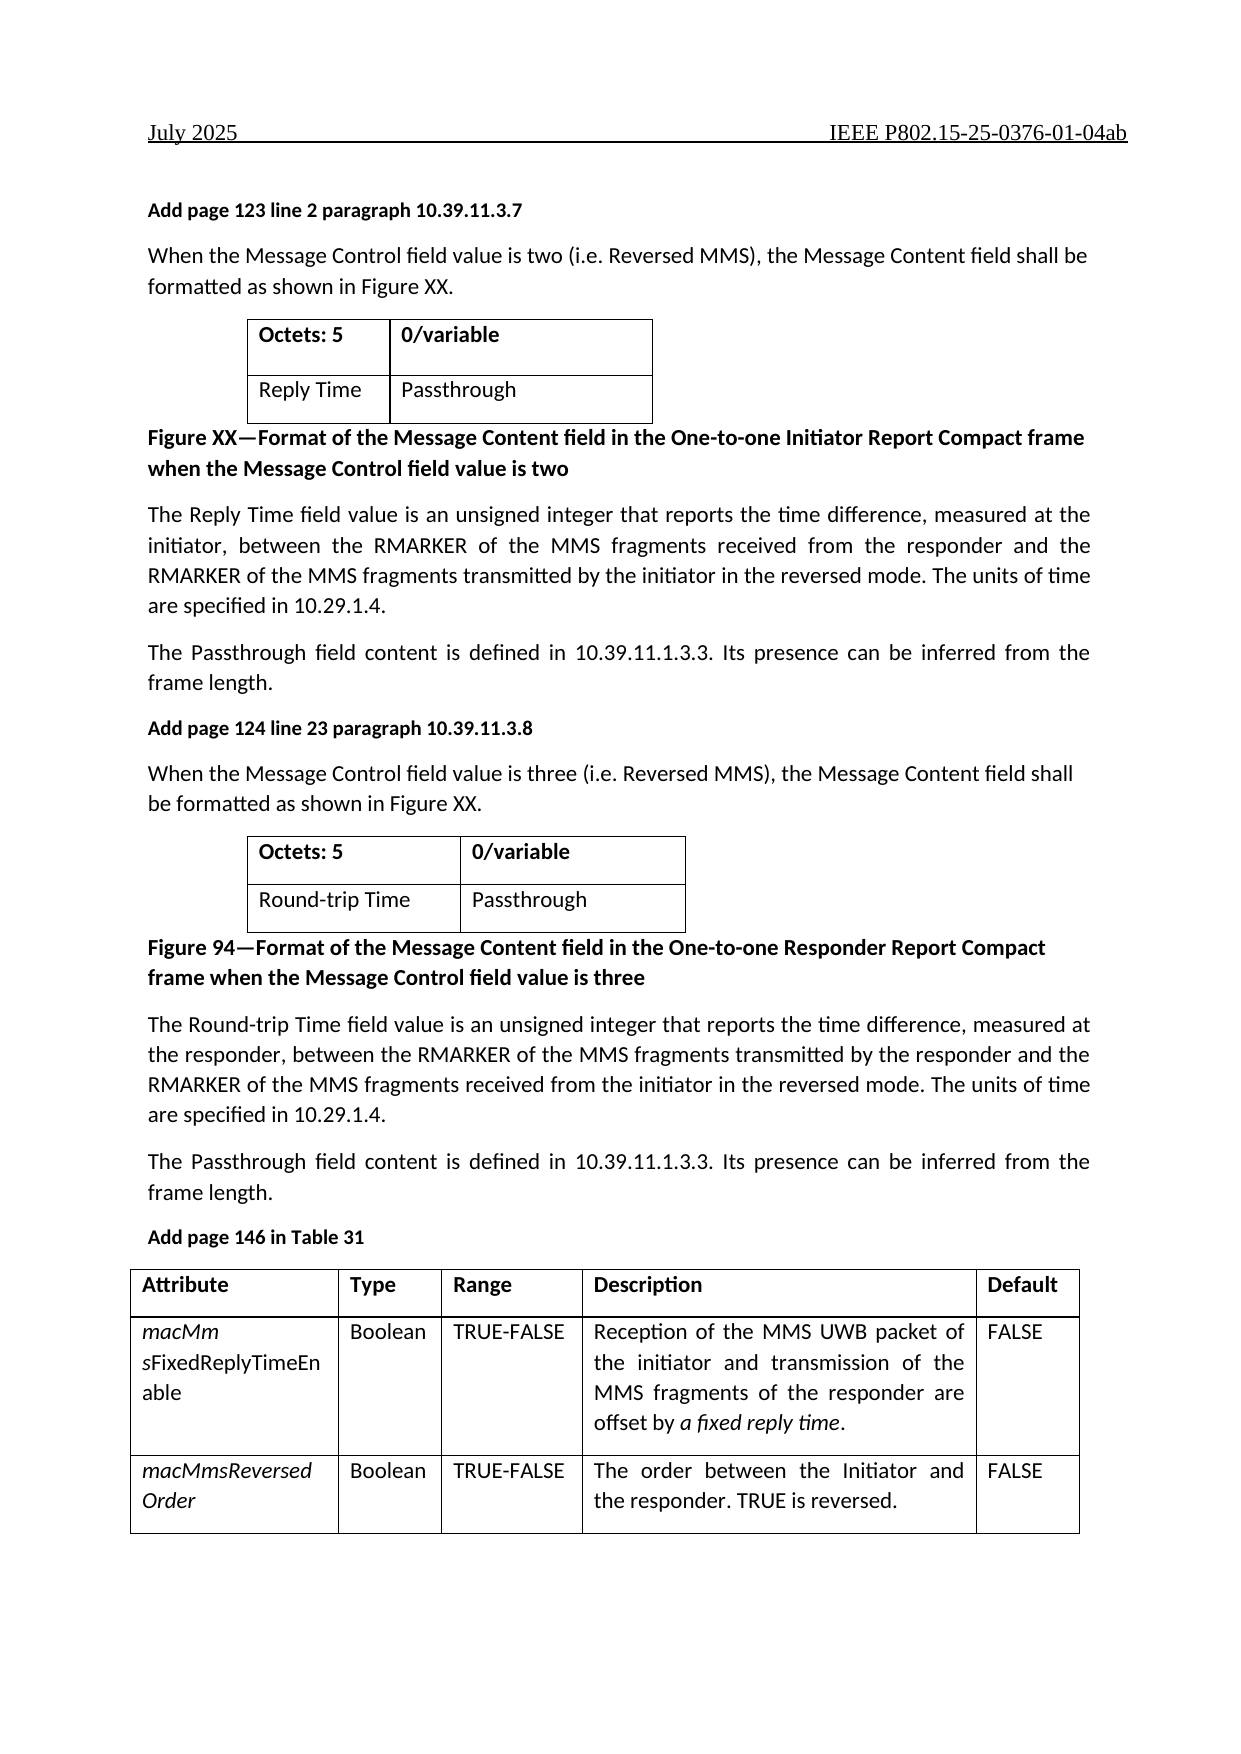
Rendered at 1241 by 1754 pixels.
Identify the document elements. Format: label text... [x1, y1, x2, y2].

table_header 0/variable [391, 320, 652, 374]
table_header Octets: 5 [248, 320, 389, 374]
text The Reply Time field value is an unsigned integer that reports the time difference, measured at the initiator, between the RMARKER of the MMS fragments received from the responder and the RMARKER of the MMS fragments transmitted by the initiator in the reversed mode. The units of time are specified in 10.29.1.4. [148, 501, 1093, 619]
table_cell macMmsFixedReplyTimeEnable [131, 1318, 338, 1455]
table_header 0/variable [461, 837, 685, 884]
table_header Default [977, 1270, 1079, 1316]
table_header Type [339, 1270, 441, 1316]
text Figure XX—Format of the Message Content field in the One-to-one Initiator Report Compact frame when the Message Control field value is two [148, 423, 1093, 482]
table_cell Passthrough [391, 376, 652, 422]
table_cell Boolean [339, 1456, 441, 1533]
table_cell Reception of the MMS UWB packet of the initiator and transmission of the MMS fragments of the responder are offset by a fixed reply time. [583, 1318, 976, 1455]
table_cell FALSE [977, 1318, 1079, 1455]
table_header Attribute [131, 1270, 338, 1316]
text Figure 94—Format of the Message Content field in the One-to-one Responder Report Compact frame when the Message Control field value is three [148, 933, 1093, 991]
text The Passthrough field content is defined in 10.39.11.1.3.3. Its presence can be inferred from the frame length. [148, 638, 1093, 696]
table_header Range [442, 1270, 582, 1316]
text The Passthrough field content is defined in 10.39.11.1.3.3. Its presence can be inferred from the frame length. [148, 1147, 1093, 1206]
table_cell TRUE-FALSE [442, 1456, 582, 1533]
table_header Octets: 5 [248, 837, 460, 884]
text When the Message Control field value is three (i.e. Reversed MMS), the Message Content field shall be formatted as shown in Figure XX. [148, 759, 1093, 817]
table_cell macMmsReversedOrder [131, 1456, 338, 1533]
table_header Description [583, 1270, 976, 1316]
text Add page 123 line 2 paragraph 10.39.11.3.7 [148, 198, 1093, 223]
text The Round-trip Time field value is an unsigned integer that reports the time difference, measured at the responder, between the RMARKER of the MMS fragments transmitted by the responder and the RMARKER of the MMS fragments received from the initiator in the reversed mode. The units of time are specified in 10.29.1.4. [148, 1010, 1093, 1129]
table_cell Round-trip Time [248, 885, 460, 932]
text Add page 146 in Table 31 [148, 1224, 1093, 1250]
table_cell TRUE-FALSE [442, 1318, 582, 1455]
table_cell The order between the Initiator and the responder. TRUE is reversed. [583, 1456, 976, 1533]
table_cell Passthrough [461, 885, 685, 932]
table_cell Boolean [339, 1318, 441, 1455]
text When the Message Control field value is two (i.e. Reversed MMS), the Message Content field shall be formatted as shown in Figure XX. [148, 242, 1093, 300]
table_cell FALSE [977, 1456, 1079, 1533]
text Add page 124 line 23 paragraph 10.39.11.3.8 [148, 715, 1093, 741]
table_cell Reply Time [248, 376, 389, 422]
